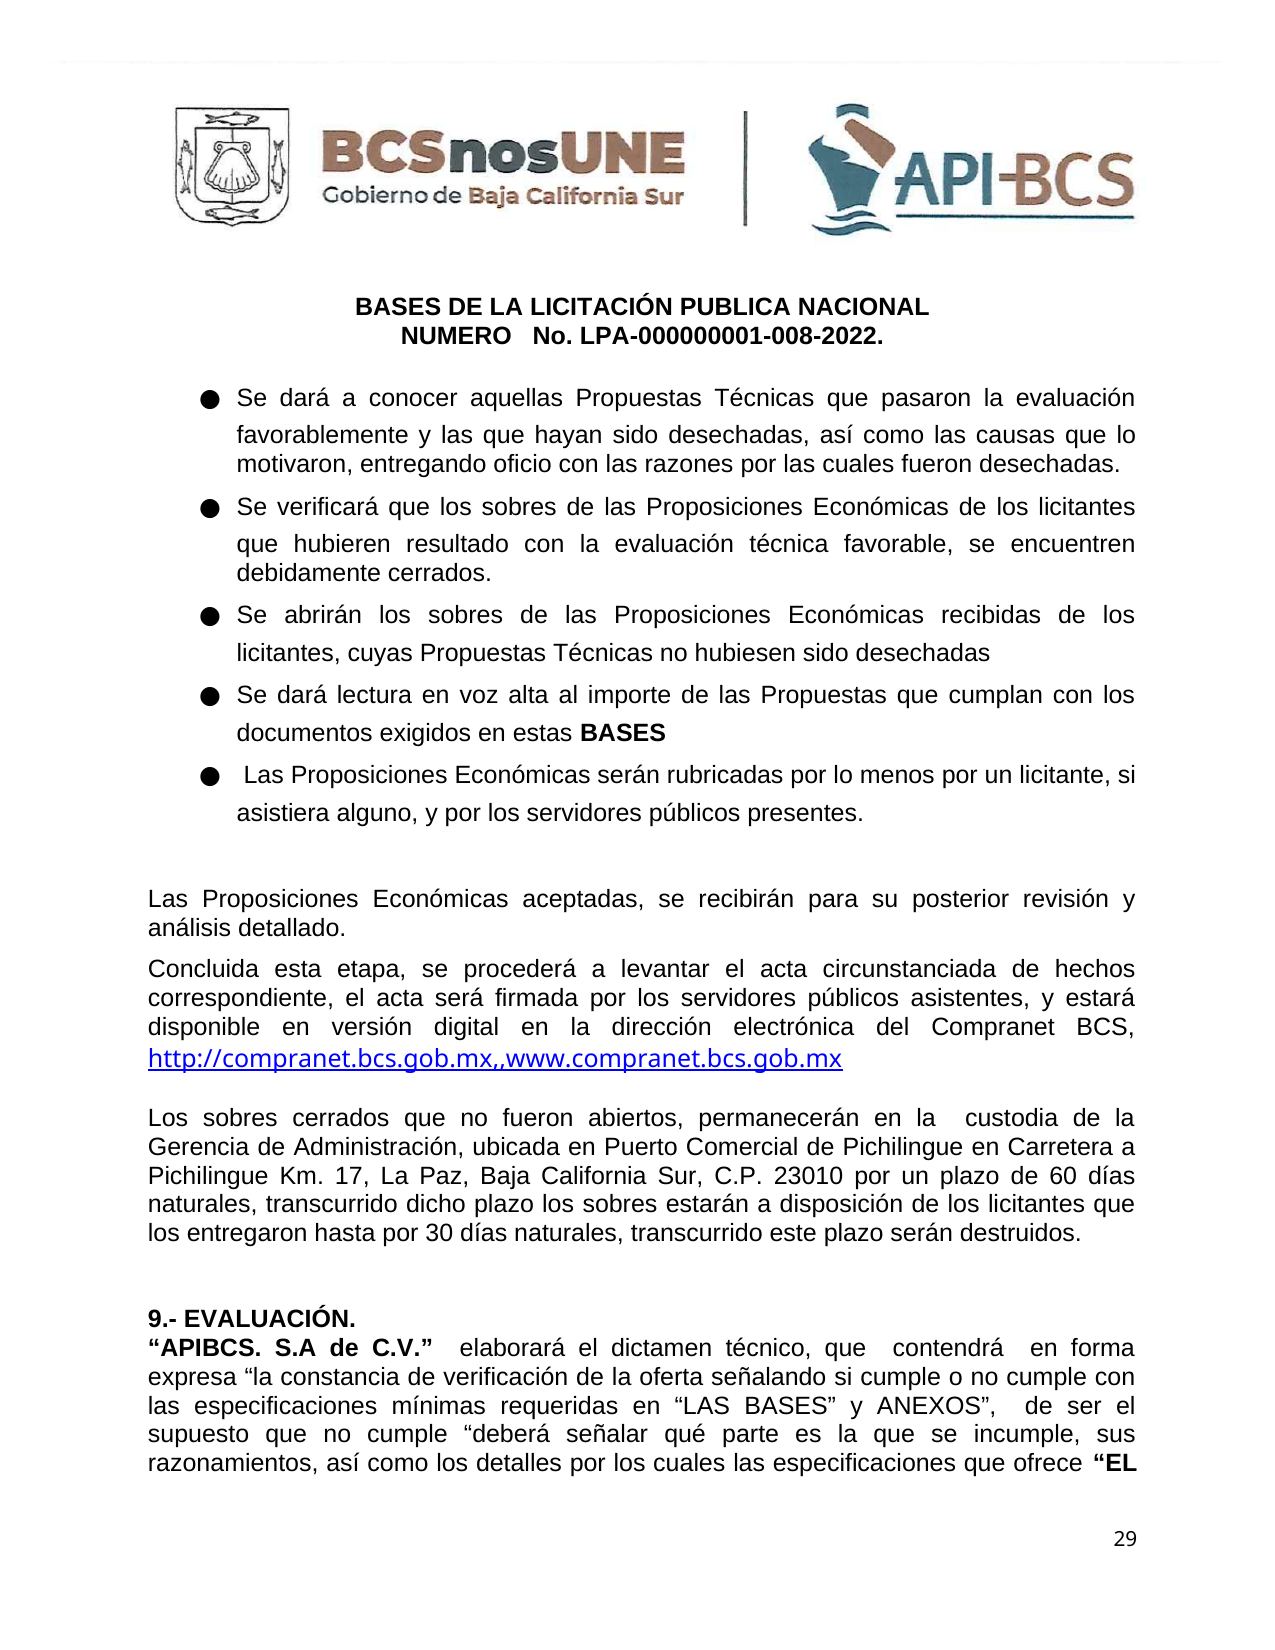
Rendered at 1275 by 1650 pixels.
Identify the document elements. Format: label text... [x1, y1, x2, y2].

text Concluida esta etapa, se procederá a levantar el acta circunstanciada de hechos correspondiente, el acta será firmada por los servidores públicos asistentes, y estará disponible en versión digital en la dirección electrónica del Compranet BCS, http://compranet.bcs.gob.mx,,www.compranet.bcs.gob.mx [148, 954, 1137, 1074]
picture [50, 61, 1222, 259]
list Se abrirán los sobres de las Proposiciones Económicas recibidas de los licitantes, cuyas Propuestas Técnicas no hubiesen sido desechadas [199, 587, 1137, 667]
text Las Proposiciones Económicas aceptadas, se recibirán para su posterior revisión y análisis detallado. [148, 884, 1137, 942]
list Se verificará que los sobres de las Proposiciones Económicas de los licitantes que hubieren resultado con la evaluación técnica favorable, se encuentren debidamente cerrados. [199, 478, 1137, 587]
text Los sobres cerrados que no fueron abiertos, permanecerán en la custodia de la Gerencia de Administración, ubicada en Puerto Comercial de Pichilingue en Carretera a Pichilingue Km. 17, La Paz, Baja California Sur, C.P. 23010 por un plazo de 60 días naturales, transcurrido dicho plazo los sobres estarán a disposición de los licitantes que los entregaron hasta por 30 días naturales, transcurrido este plazo serán destruidos. [148, 1103, 1137, 1247]
list Se dará a conocer aquellas Propuestas Técnicas que pasaron la evaluación favorablemente y las que hayan sido desechadas, así como las causas que lo motivaron, entregando oficio con las razones por las cuales fueron desechadas. [199, 369, 1137, 478]
list Las Proposiciones Económicas serán rubricadas por lo menos por un licitante, si asistiera alguno, y por los servidores públicos presentes. [199, 747, 1137, 827]
text 9.- EVALUACIÓN. [148, 1304, 1137, 1333]
list Se dará lectura en voz alta al importe de las Propuestas que cumplan con los documentos exigidos en estas BASES [199, 667, 1137, 747]
